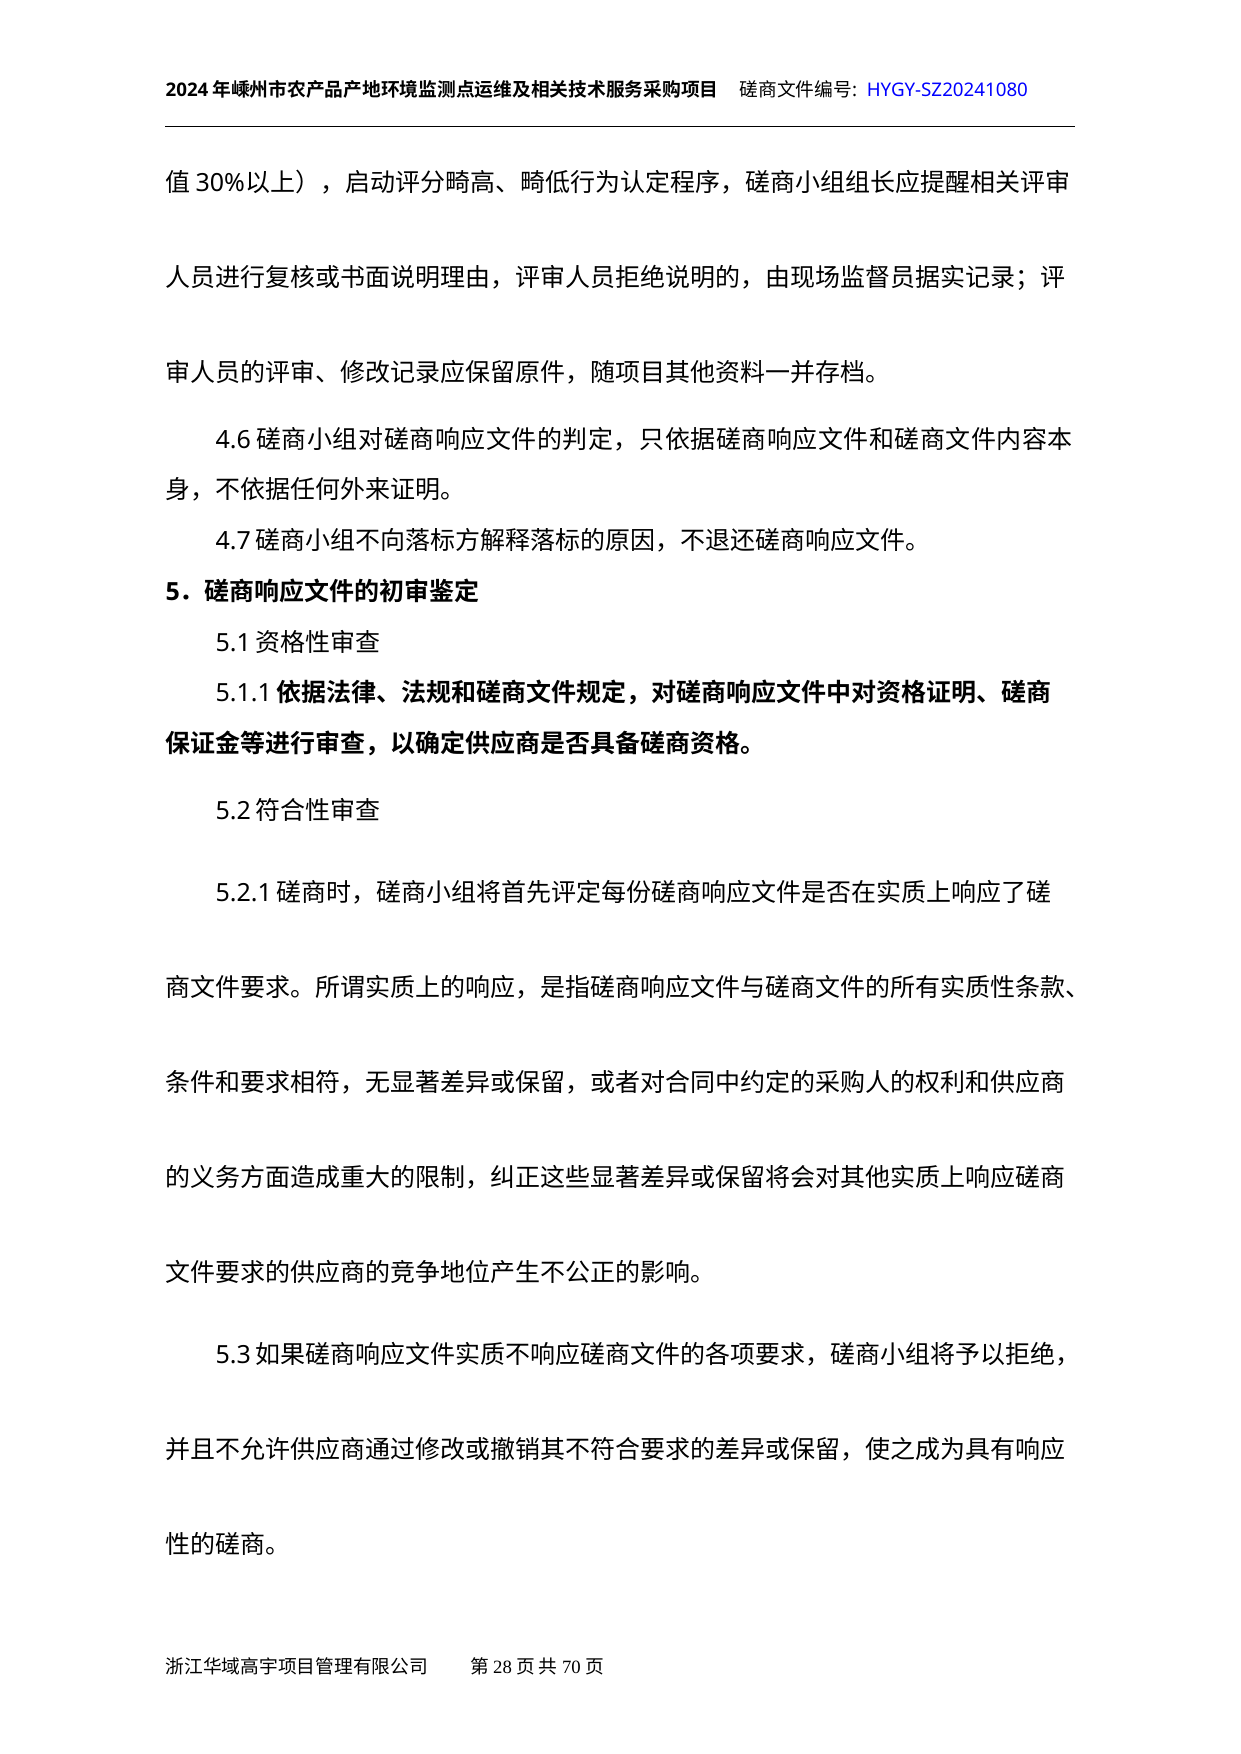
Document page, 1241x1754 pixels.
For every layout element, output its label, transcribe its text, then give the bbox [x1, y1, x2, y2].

text 5.2符合性审查 [165, 774, 1075, 842]
text 5.1.1依据法律、法规和磋商文件规定，对磋商响应文件中对资格证明、磋商保证金等进行审查，以确定供应商是否具备磋商资格。 [165, 673, 1075, 760]
text 5．磋商响应文件的初审鉴定 [165, 571, 1075, 608]
text 5.2.1磋商时，磋商小组将首先评定每份磋商响应文件是否在实质上响应了磋商文件要求。所谓实质上的响应，是指磋商响应文件与磋商文件的所有实质性条款、条件和要求相符，无显著差异或保留，或者对合同中约定的采购人的权利和供应商的义务方面造成重大的限制，纠正这些显著差异或保留将会对其他实质上响应磋商文件要求的供应商的竞争地位产生不公正的影响。 [165, 857, 1075, 1305]
text 4.6磋商小组对磋商响应文件的判定，只依据磋商响应文件和磋商文件内容本身，不依据任何外来证明。 [165, 419, 1075, 506]
text 5.1资格性审查 [165, 622, 1075, 658]
text 4.7磋商小组不向落标方解释落标的原因，不退还磋商响应文件。 [165, 521, 1075, 557]
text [165, 147, 1075, 405]
text 5.3如果磋商响应文件实质不响应磋商文件的各项要求，磋商小组将予以拒绝，并且不允许供应商通过修改或撤销其不符合要求的差异或保留，使之成为具有响应性的磋商。 [165, 1319, 1075, 1577]
